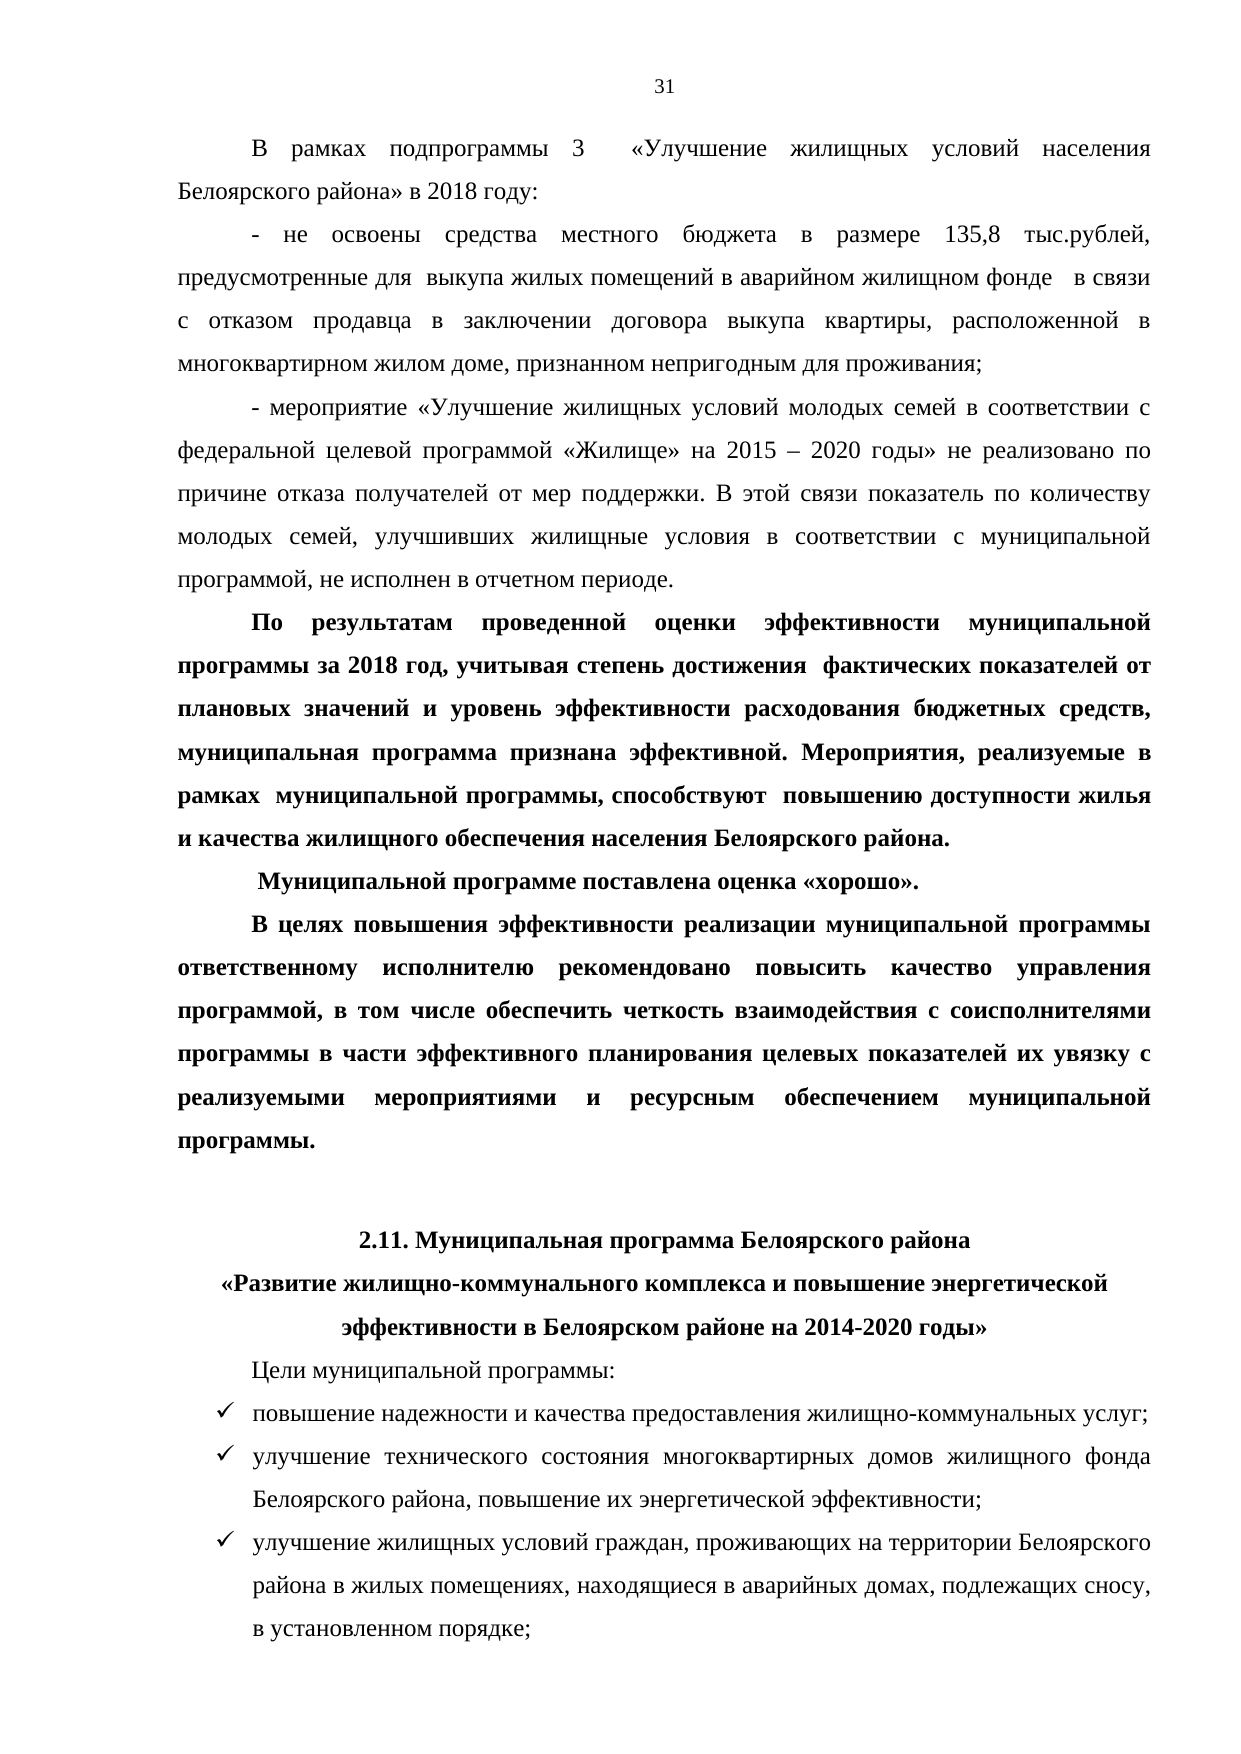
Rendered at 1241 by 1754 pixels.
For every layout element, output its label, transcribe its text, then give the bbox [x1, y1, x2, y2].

list - не освоены средства местного бюджета в размере 135,8 тыс.рублей, предусмотренные для выкупа жилых помещений в аварийном жилищном фонде в связи с отказом продавца в заключении договора выкупа квартиры, расположенной в многоквартирном жилом доме, признанном непригодным для проживания; [177, 219, 1152, 377]
text 2.11. Муниципальная программа Белоярского района [177, 1225, 1152, 1254]
text По результатам проведенной оценки эффективности муниципальной программы за 2018 год, учитывая степень достижения фактических показателей от плановых значений и уровень эффективности расходования бюджетных средств, муниципальная программа признана эффективной. Мероприятия, реализуемые в рамках муниципальной программы, способствуют повышению доступности жилья и качества жилищного обеспечения населения Белоярского района. [177, 607, 1152, 852]
list повышение надежности и качества предоставления жилищно-коммунальных услуг; [215, 1398, 1152, 1427]
text В целях повышения эффективности реализации муниципальной программы ответственному исполнителю рекомендовано повысить качество управления программой, в том числе обеспечить четкость взаимодействия с соисполнителями программы в части эффективного планирования целевых показателей их увязку с реализуемыми мероприятиями и ресурсным обеспечением муниципальной программы. [177, 909, 1152, 1153]
text Цели муниципальной программы: [177, 1355, 1152, 1383]
text Муниципальной программе поставлена оценка «хорошо». [177, 866, 1152, 895]
list улучшение жилищных условий граждан, проживающих на территории Белоярского района в жилых помещениях, находящиеся в аварийных домах, подлежащих сносу, в установленном порядке; [215, 1527, 1152, 1642]
list В рамках подпрограммы 3 «Улучшение жилищных условий населения Белоярского района» в 2018 году: [177, 133, 1152, 205]
list улучшение технического состояния многоквартирных домов жилищного фонда Белоярского района, повышение их энергетической эффективности; [215, 1441, 1152, 1513]
text «Развитие жилищно-коммунального комплекса и повышение энергетической эффективности в Белоярском районе на 2014-2020 годы» [177, 1268, 1152, 1340]
list - мероприятие «Улучшение жилищных условий молодых семей в соответствии с федеральной целевой программой «Жилище» на 2015 – 2020 годы» не реализовано по причине отказа получателей от мер поддержки. В этой связи показатель по количеству молодых семей, улучшивших жилищные условия в соответствии с муниципальной программой, не исполнен в отчетном периоде. [177, 392, 1152, 593]
